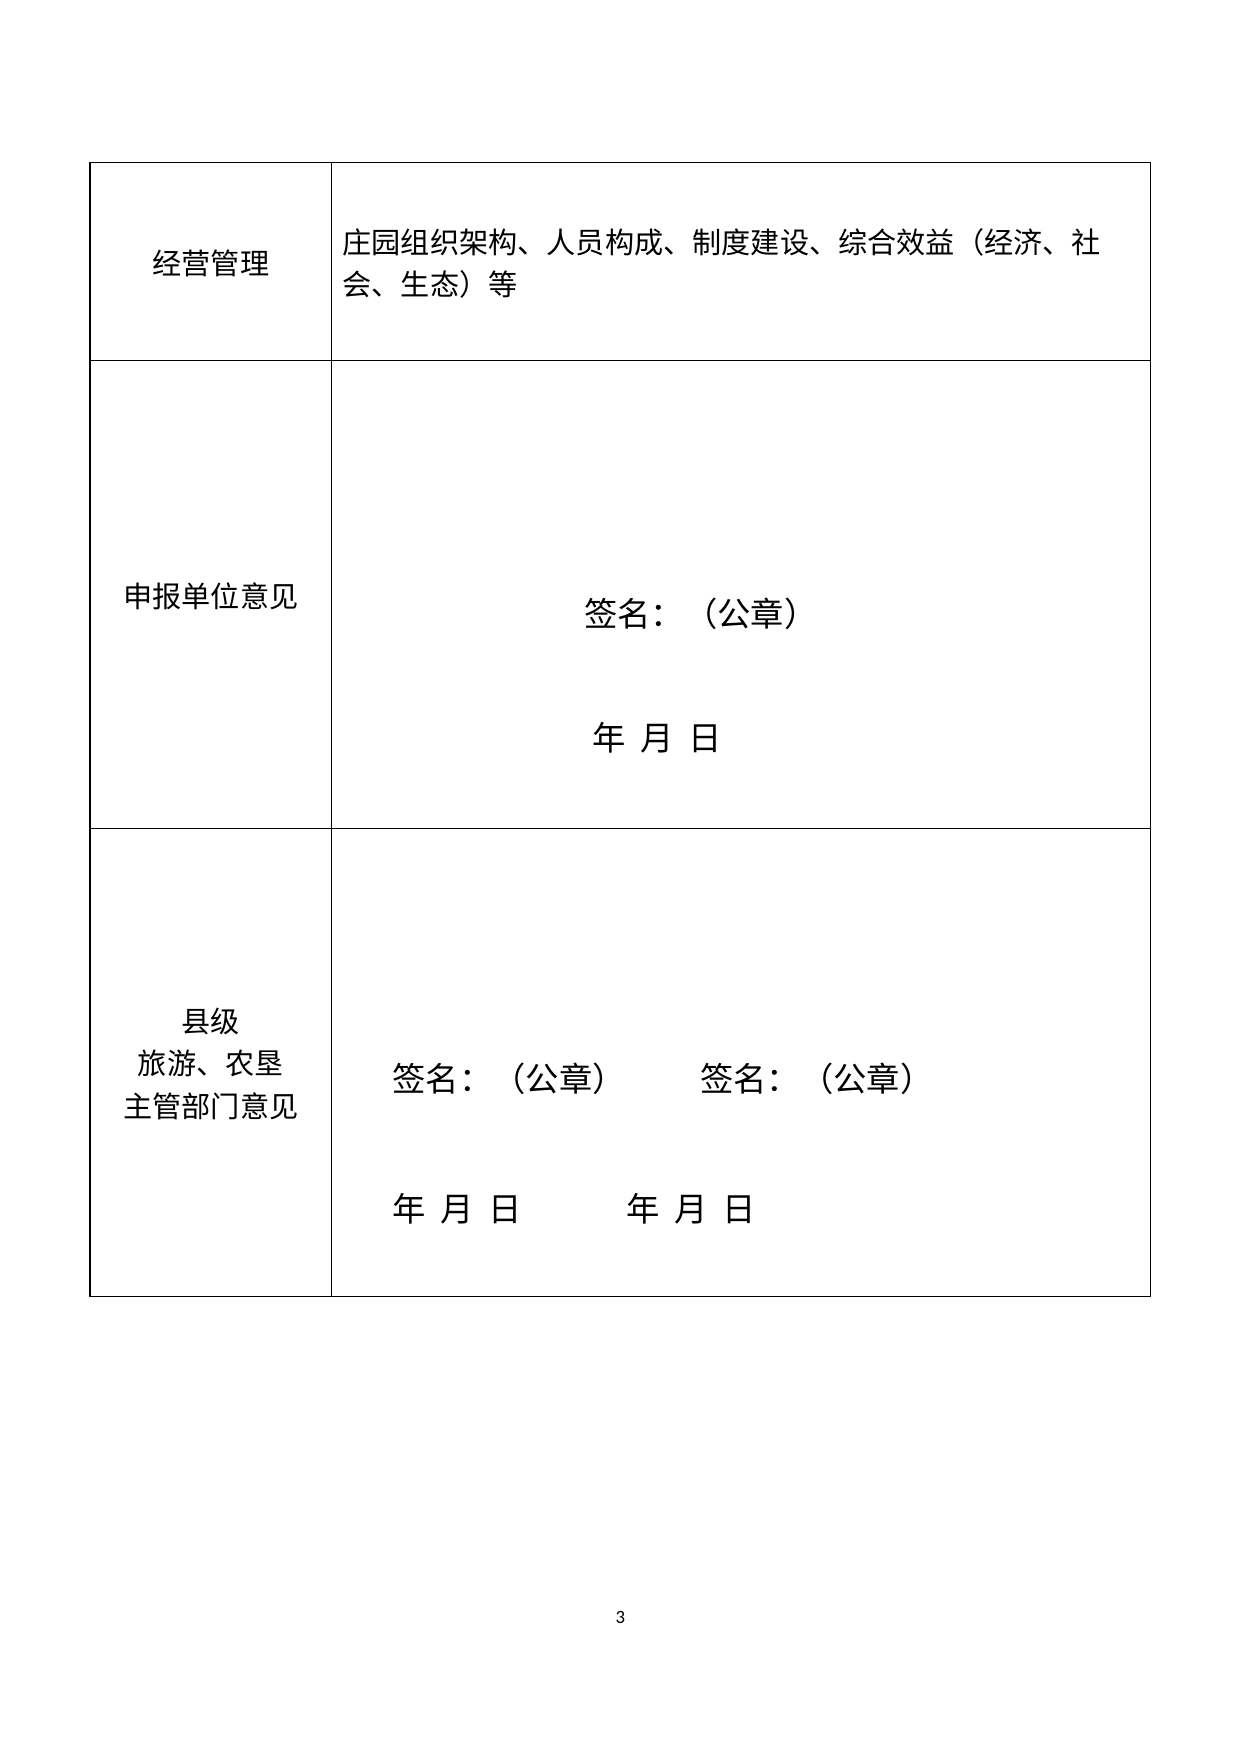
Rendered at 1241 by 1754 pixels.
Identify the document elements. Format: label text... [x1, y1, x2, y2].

table_cell 庄园组织架构、人员构成、制度建设、综合效益（经济、社会、生态）等 [332, 163, 1150, 360]
table_cell 县级 旅游、农垦 主管部门意见 [91, 829, 331, 1296]
table_cell 申报单位意见 [91, 361, 331, 828]
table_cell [332, 829, 1150, 1296]
table_cell 经营管理 [91, 163, 331, 360]
table_cell 签名：（公章） 年 月 日 [332, 361, 1150, 828]
